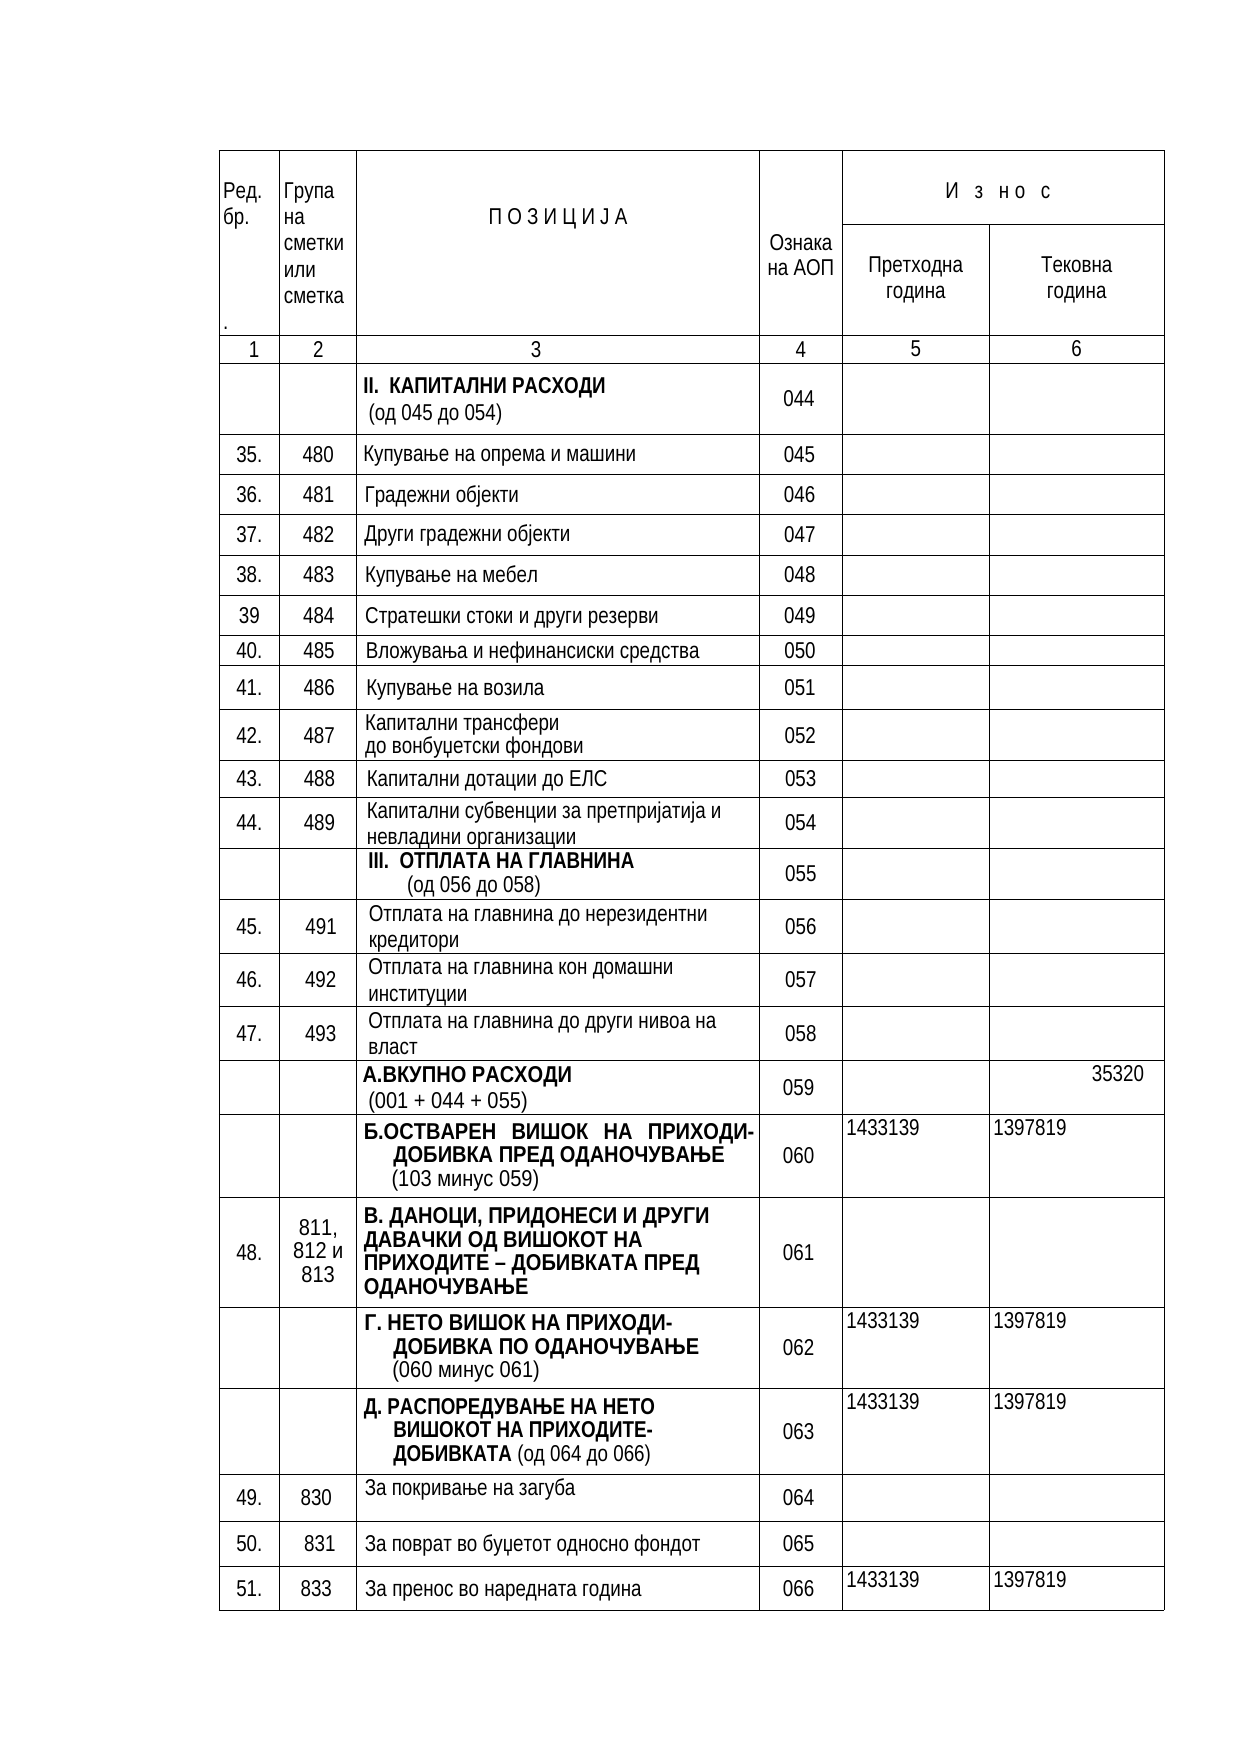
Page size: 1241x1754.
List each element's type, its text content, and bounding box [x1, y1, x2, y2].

table_cell 484 [280, 596, 356, 635]
table_cell [220, 1061, 279, 1114]
table_cell За поврат во буџетот односно фондот [357, 1522, 759, 1566]
table_cell 061 [760, 1198, 842, 1307]
table_cell 483 [280, 556, 356, 595]
table_cell [843, 1007, 989, 1060]
table_cell 1397819 [990, 1115, 1164, 1197]
table_cell 492 [280, 954, 356, 1006]
table_cell 046 [760, 475, 842, 514]
table_cell 1433139 [843, 1567, 989, 1609]
table_cell 059 [760, 1061, 842, 1114]
table_cell [990, 1198, 1164, 1307]
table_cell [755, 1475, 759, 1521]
table_cell [843, 798, 989, 848]
table_cell 2 [280, 336, 356, 363]
table_cell Претходна година [843, 225, 989, 335]
table_cell Г. НЕТО ВИШОК НА ПРИХОДИ-ДОБИВКА ПО ОДАНОЧУВАЊЕ (060 минус 061) [357, 1308, 759, 1388]
table_cell 50. [220, 1522, 279, 1566]
table_cell 1 [220, 336, 279, 363]
table_cell [843, 1522, 989, 1566]
table_cell 833 [280, 1567, 356, 1609]
table_cell [843, 710, 989, 760]
table_cell 1433139 [843, 1308, 989, 1388]
table_cell 481 [280, 475, 356, 514]
table_cell [990, 475, 1164, 514]
table_cell [220, 1115, 279, 1197]
table_cell [843, 1475, 989, 1521]
table_cell Други градежни објекти [357, 515, 759, 554]
table_cell 35320 [990, 1061, 1164, 1114]
table_cell Отплата на главнина до други нивоа на власт [357, 1007, 759, 1060]
table_cell 044 [760, 364, 842, 434]
table_cell [990, 849, 1164, 899]
table_cell [280, 1389, 356, 1474]
table_cell [990, 1522, 1164, 1566]
table_cell [280, 849, 356, 899]
table_cell 48. [220, 1198, 279, 1307]
table_cell 054 [760, 798, 842, 848]
table_cell 46. [220, 954, 279, 1006]
table_cell 6 [990, 336, 1164, 363]
table_cell 1433139 [843, 1389, 989, 1474]
table_cell [843, 515, 989, 554]
table_cell 482 [280, 515, 356, 554]
table_cell За пренос во наредната година [357, 1567, 759, 1609]
table_cell 37. [220, 515, 279, 554]
table_cell 47. [220, 1007, 279, 1060]
table_cell [990, 636, 1164, 665]
table_cell 053 [760, 761, 842, 797]
table_cell 493 [280, 1007, 356, 1060]
table_cell II. КАПИТАЛНИ РАСХОДИ (од 045 до 054) [357, 364, 759, 434]
table_cell 831 [280, 1522, 356, 1566]
table_cell 060 [760, 1115, 842, 1197]
table_cell 063 [760, 1389, 842, 1474]
table_cell 40. [220, 636, 279, 665]
table_cell [990, 364, 1164, 434]
table_cell 489 [280, 798, 356, 848]
table_cell Купување на мебел [357, 556, 759, 595]
table_cell Отплата на главнина кон домашни институции [357, 954, 759, 1006]
table_cell 066 [760, 1567, 842, 1609]
table_cell Купување на опрема и машини [357, 435, 759, 474]
table_cell 049 [760, 596, 842, 635]
table_cell [843, 1061, 989, 1114]
table_cell [220, 364, 279, 434]
table_cell И з н о с [843, 151, 1024, 224]
table_cell [280, 1308, 356, 1388]
table_cell Група на сметки или сметка [280, 151, 356, 335]
table_cell 4 [760, 336, 842, 363]
table_cell [843, 596, 989, 635]
table_cell [990, 1007, 1164, 1060]
table_cell 491 [280, 900, 356, 953]
table_cell 047 [760, 515, 842, 554]
table_cell 43. [220, 761, 279, 797]
table_cell 052 [760, 710, 842, 760]
table_cell [990, 435, 1164, 474]
table_cell [843, 435, 989, 474]
table_cell 830 [280, 1475, 356, 1521]
table_cell 1433139 [843, 1115, 989, 1197]
table_cell Тековна година [990, 225, 1164, 335]
table_cell [843, 364, 989, 434]
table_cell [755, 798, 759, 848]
table_cell Капитални дотации до ЕЛС [357, 761, 759, 797]
table_cell [990, 710, 1164, 760]
table_cell 051 [760, 666, 842, 709]
table_cell [990, 900, 1164, 953]
table_cell [843, 666, 989, 709]
table_cell III. ОТПЛАТА НА ГЛАВНИНА (од 056 до 058) [357, 849, 759, 899]
table_cell 5 [843, 336, 989, 363]
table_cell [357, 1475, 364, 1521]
table_cell 485 [280, 636, 356, 665]
table_cell Отплата на главнина до нерезидентни кредитори [357, 900, 759, 953]
table_cell [843, 900, 989, 953]
table_cell [990, 798, 1164, 848]
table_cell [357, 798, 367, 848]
table_cell 39 [220, 596, 279, 635]
table_cell [990, 1475, 1164, 1521]
table_cell 41. [220, 666, 279, 709]
table_cell 3 [357, 336, 759, 363]
table_cell Б.ОСТВАРЕН ВИШОК НА ПРИХОДИ-ДОБИВКА ПРЕД ОДАНОЧУВАЊЕ (103 минус 059) [357, 1115, 759, 1197]
table_cell 36. [220, 475, 279, 514]
table_cell [990, 556, 1164, 595]
table_cell 42. [220, 710, 279, 760]
table_cell [990, 666, 1164, 709]
table_cell 51. [220, 1567, 279, 1609]
table_cell 1397819 [990, 1308, 1164, 1388]
table_cell [843, 1198, 989, 1307]
table_cell 045 [760, 435, 842, 474]
table_cell 064 [760, 1475, 842, 1521]
table_cell 050 [760, 636, 842, 665]
table_cell 811, 812 и 813 [280, 1198, 356, 1307]
table_cell 486 [280, 666, 356, 709]
table_cell 488 [280, 761, 356, 797]
table_cell [990, 515, 1164, 554]
table_cell [220, 1308, 279, 1388]
table_cell Купување на возила [357, 666, 759, 709]
table_cell Капитални трансфери до вонбуџетски фондови [357, 710, 759, 760]
table_cell [280, 1061, 356, 1114]
table_cell [843, 556, 989, 595]
table_cell [843, 636, 989, 665]
table_cell 45. [220, 900, 279, 953]
table_cell [220, 1389, 279, 1474]
table_cell 49. [220, 1475, 279, 1521]
table_cell 480 [280, 435, 356, 474]
table_cell 38. [220, 556, 279, 595]
table_cell А.ВКУПНО РАСХОДИ (001 + 044 + 055) [357, 1061, 759, 1114]
table_cell 44. [220, 798, 279, 848]
table_cell 058 [760, 1007, 842, 1060]
table_cell 055 [760, 849, 842, 899]
table_cell [843, 475, 989, 514]
table_cell 487 [280, 710, 356, 760]
table_cell Вложувања и нефинансиски средства [357, 636, 759, 665]
table_cell [280, 364, 356, 434]
table_cell [843, 761, 989, 797]
table_cell П О З И Ц И Ј А [357, 151, 759, 335]
table_cell 1397819 [990, 1389, 1164, 1474]
table_cell 35. [220, 435, 279, 474]
table_cell В. ДАНОЦИ, ПРИДОНЕСИ И ДРУГИ ДАВАЧКИ ОД ВИШОКОТ НА ПРИХОДИТЕ – ДОБИВКАТА ПРЕД ОДАНОЧУВАЊЕ [357, 1198, 759, 1307]
table_cell 048 [760, 556, 842, 595]
table_cell [280, 1115, 356, 1197]
table_cell 057 [760, 954, 842, 1006]
table_cell [220, 849, 279, 899]
table_cell Д. РАСПОРЕДУВАЊЕ НА НЕТО ВИШОКОТ НА ПРИХОДИТЕ-ДОБИВКАТА (од 064 до 066) [357, 1389, 759, 1474]
table_cell [990, 596, 1164, 635]
table_cell Градежни објекти [357, 475, 759, 514]
table_cell [843, 954, 989, 1006]
table_cell 062 [760, 1308, 842, 1388]
table_cell 1397819 [990, 1567, 1164, 1609]
table_cell [990, 954, 1164, 1006]
table_cell 065 [760, 1522, 842, 1566]
table_cell [990, 761, 1164, 797]
table_cell Стратешки стоки и други резерви [357, 596, 759, 635]
table_cell [843, 849, 989, 899]
table_cell Ознака на АОП [760, 151, 842, 335]
table_cell 056 [760, 900, 842, 953]
